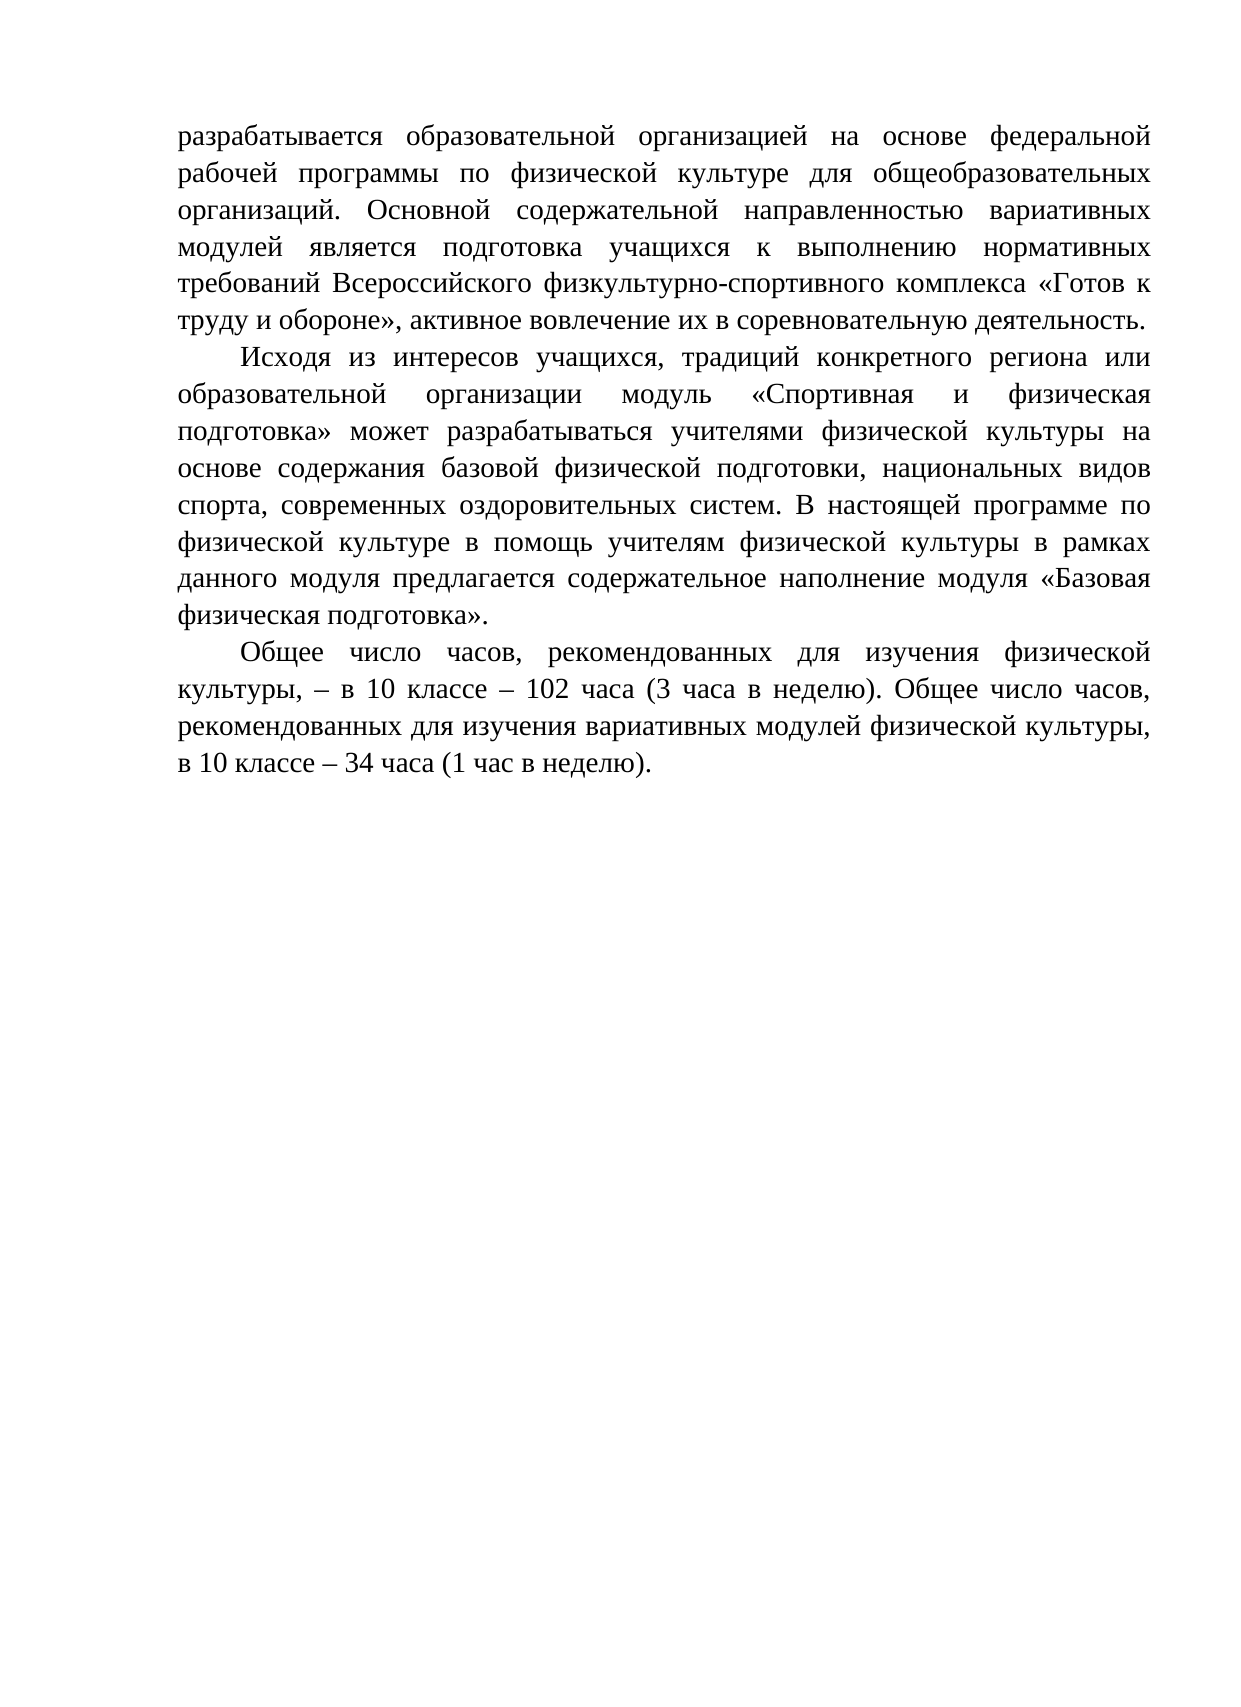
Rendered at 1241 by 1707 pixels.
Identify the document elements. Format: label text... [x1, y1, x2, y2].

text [177, 118, 1152, 336]
text Общее число часов, рекомендованных для изучения физической культуры, – в 10 классе – 102 часа (3 часа в неделю). Общее число часов, рекомендованных для изучения вариативных модулей физической культуры, в 10 классе – 34 часа (1 час в неделю). [177, 634, 1152, 778]
text Исходя из интересов учащихся, традиций конкретного региона или образовательной организации модуль «Спортивная и физическая подготовка» может разрабатываться учителями физической культуры на основе содержания базовой физической подготовки, национальных видов спорта, современных оздоровительных систем. В настоящей программе по физической культуре в помощь учителям физической культуры в рамках данного модуля предлагается содержательное наполнение модуля «Базовая физическая подготовка». [177, 339, 1152, 631]
